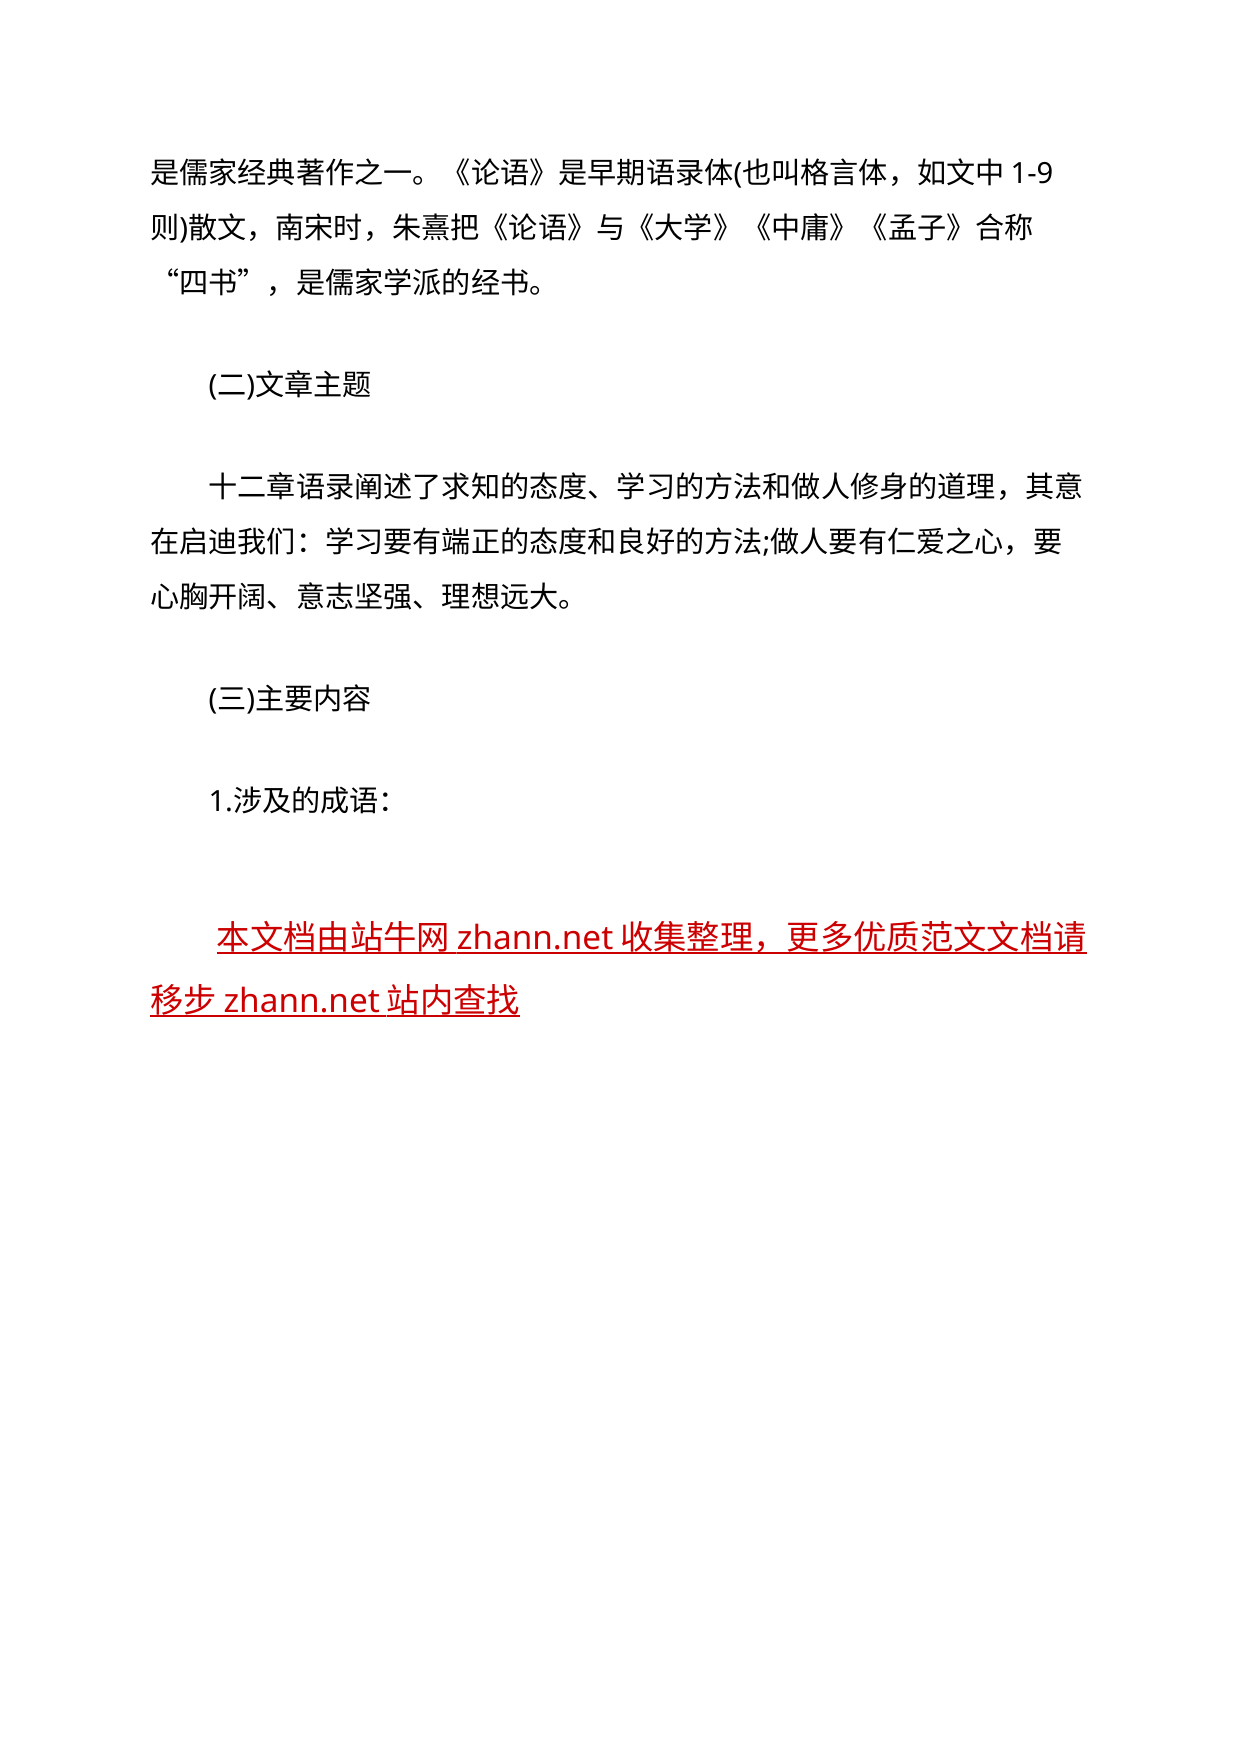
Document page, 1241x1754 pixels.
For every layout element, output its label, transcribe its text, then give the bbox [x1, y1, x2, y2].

text 1.涉及的成语： [150, 777, 1090, 820]
text (三)主要内容 [150, 675, 1090, 718]
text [150, 150, 1090, 302]
text 十二章语录阐述了求知的态度、学习的方法和做人修身的道理，其意在启迪我们：学习要有端正的态度和良好的方法;做人要有仁爱之心，要心胸开阔、意志坚强、理想远大。 [150, 464, 1090, 616]
text 本文档由站牛网zhann.net收集整理，更多优质范文文档请移步zhann.net站内查找 [150, 911, 1090, 1022]
text (二)文章主题 [150, 362, 1090, 404]
